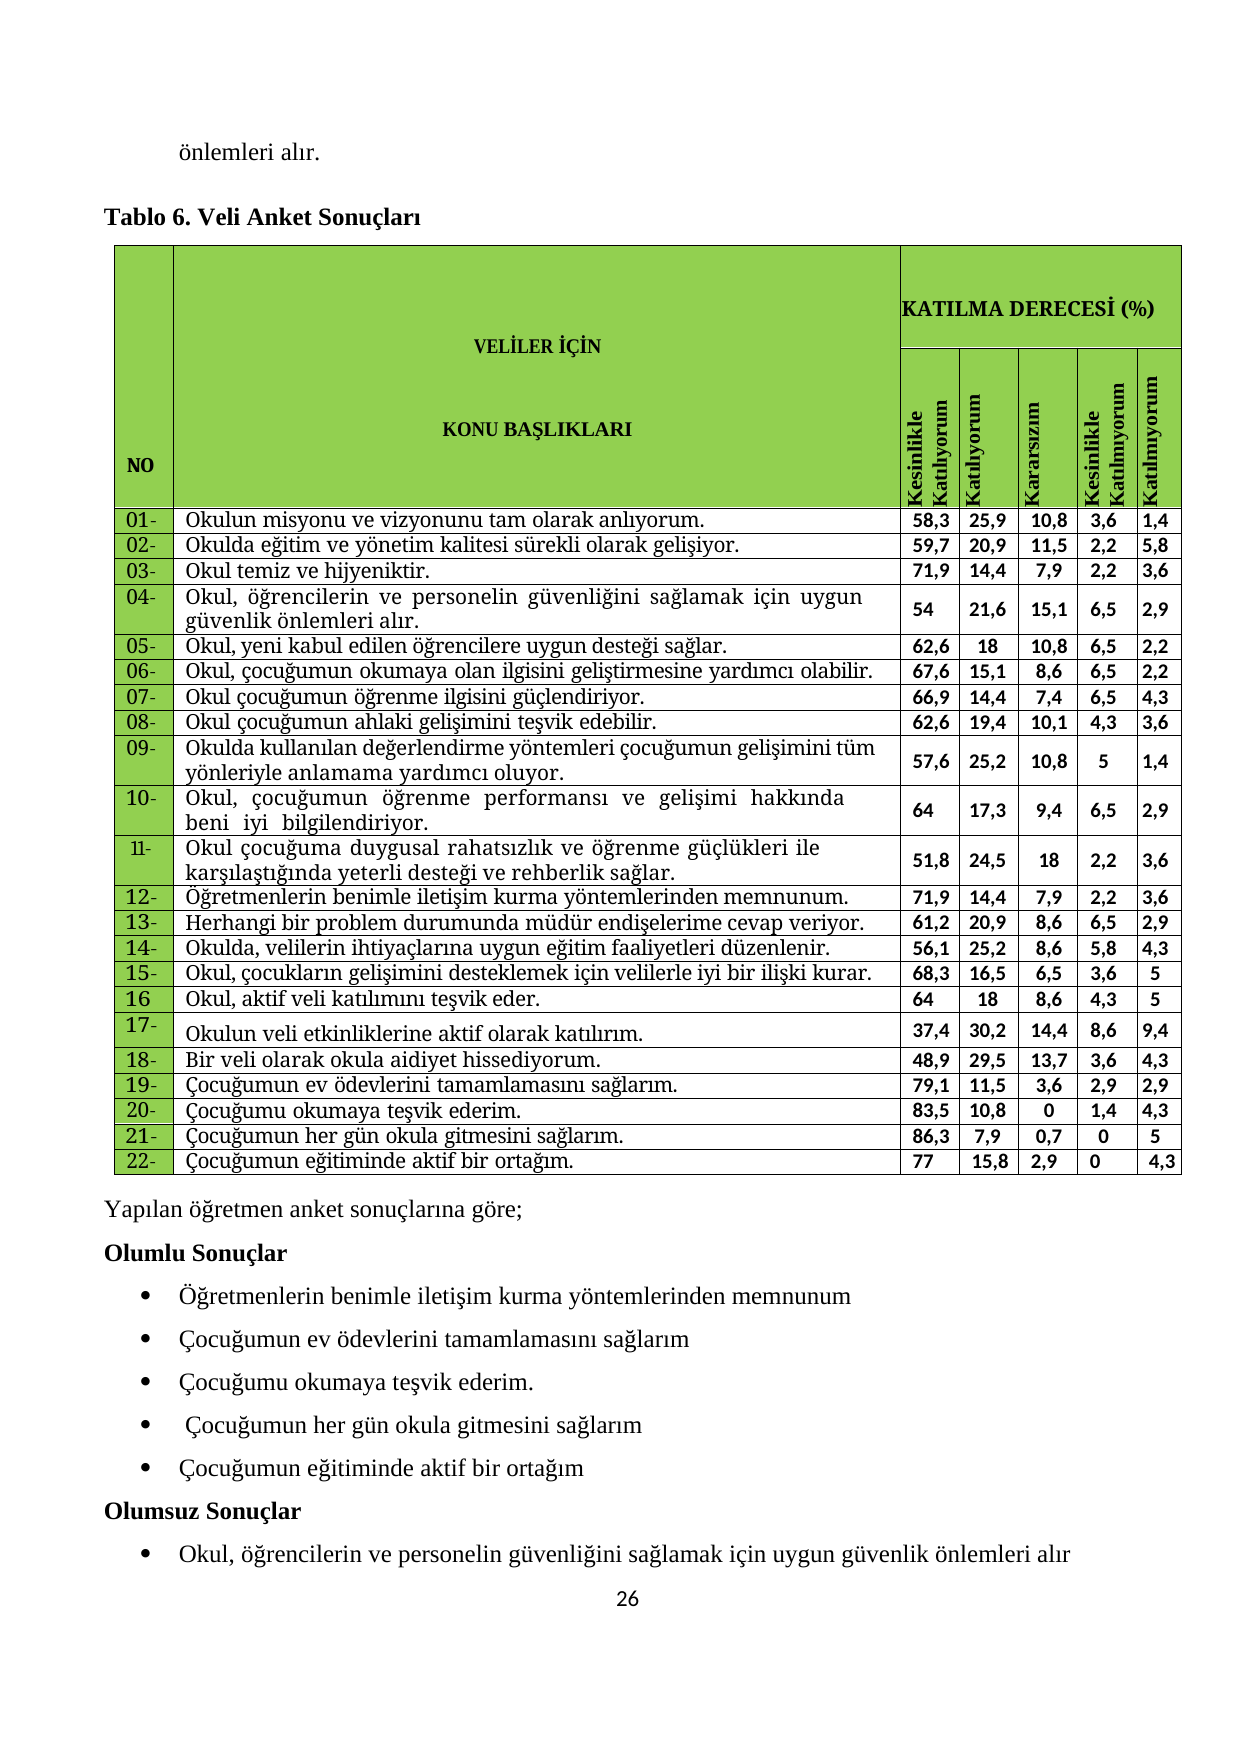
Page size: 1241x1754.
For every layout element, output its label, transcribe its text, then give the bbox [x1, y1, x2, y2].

table_cell 5,8 [1138, 534, 1181, 558]
table_cell 79,1 [901, 1074, 959, 1098]
table_cell 2,9 [1138, 1074, 1181, 1098]
list Çocuğumun ev ödevlerini tamamlamasını sağlarım [141, 1324, 1151, 1353]
table_cell Okul çocuğumun öğrenme ilgisini güçlendiriyor. [174, 685, 900, 710]
table_cell 5 [1138, 1125, 1181, 1149]
table_cell 14,4 [960, 685, 1018, 710]
table_cell Herhangi bir problem durumunda müdür endişelerime cevap veriyor. [174, 911, 900, 935]
table_cell 6,5 [1019, 962, 1077, 986]
list Çocuğumun her gün okula gitmesini sağlarım [141, 1410, 1151, 1439]
table_cell 4,3 [1138, 1099, 1181, 1123]
table_cell Kesinlikle Katılmıyorum [1078, 349, 1137, 507]
table_cell 71,9 [901, 559, 959, 584]
table_cell 25,9 [960, 509, 1018, 533]
table_cell 15- [115, 962, 173, 986]
list Çocuğumun eğitiminde aktif bir ortağım [141, 1453, 1151, 1482]
table_cell 62,6 [901, 711, 959, 735]
table_cell 14,4 [1019, 1013, 1077, 1047]
text Yapılan öğretmen anket sonuçlarına göre; [103, 1194, 1151, 1223]
table_cell 2,9 [1138, 585, 1181, 634]
table_cell 19- [115, 1074, 173, 1098]
table_cell 61,2 [901, 911, 959, 935]
table_cell 10,1 [1019, 711, 1077, 735]
table_cell 3,6 [1138, 559, 1181, 584]
table_cell 64 [901, 987, 959, 1012]
table_cell 6,5 [1078, 585, 1137, 634]
table_cell 05- [115, 635, 173, 659]
table_cell 04- [115, 585, 173, 634]
table_cell 19,4 [960, 711, 1018, 735]
text Tablo 6. Veli Anket Sonuçları [103, 202, 1151, 231]
table_cell 6,5 [1078, 685, 1137, 710]
table_cell 0 [1078, 1125, 1137, 1149]
table_cell 2,2 [1078, 886, 1137, 910]
table_cell 3,6 [1138, 886, 1181, 910]
table_cell 15,8 [960, 1150, 1018, 1174]
table_cell 21- [115, 1125, 173, 1149]
table_cell 7,9 [1019, 559, 1077, 584]
table_cell Çocuğumun eğitiminde aktif bir ortağım. [174, 1150, 900, 1174]
list Okul, öğrencilerin ve personelin güvenliğini sağlamak için uygun güvenlik önlemleri alır [141, 1539, 1151, 1568]
table_cell 13,7 [1019, 1048, 1077, 1073]
table_cell 20,9 [960, 911, 1018, 935]
table_cell 17,3 [960, 786, 1018, 835]
table_cell Okul, öğrencilerin ve personelin güvenliğini sağlamak için uygun güvenlik önlemleri alır. [174, 585, 900, 634]
table_cell 9,4 [1138, 1013, 1181, 1047]
table_cell 2,9 [1138, 911, 1181, 935]
table_cell Çocuğumu okumaya teşvik ederim. [174, 1099, 900, 1123]
table_cell 18 [960, 987, 1018, 1012]
table_cell 56,1 [901, 936, 959, 961]
table_cell 2,9 [1019, 1150, 1077, 1174]
table_cell 86,3 [901, 1125, 959, 1149]
table_cell 3,6 [1019, 1074, 1077, 1098]
table_cell 8,6 [1019, 911, 1077, 935]
table_cell 21,6 [960, 585, 1018, 634]
list Çocuğumu okumaya teşvik ederim. [141, 1367, 1151, 1396]
table_cell 59,7 [901, 534, 959, 558]
table_cell Bir veli olarak okula aidiyet hissediyorum. [174, 1048, 900, 1073]
table_cell 6,5 [1078, 635, 1137, 659]
text Olumsuz Sonuçlar [103, 1496, 1151, 1525]
table_cell 2,9 [1138, 786, 1181, 835]
table_cell Öğretmenlerin benimle iletişim kurma yöntemlerinden memnunum. [174, 886, 900, 910]
table_cell 0,7 [1019, 1125, 1077, 1149]
table_header KATILMA DERECESİ (%) [901, 246, 1181, 347]
table_cell 6,5 [1078, 911, 1137, 935]
table_cell 8,6 [1019, 660, 1077, 684]
table_cell 14,4 [960, 559, 1018, 584]
table_cell 8,6 [1078, 1013, 1137, 1047]
table_cell 3,6 [1078, 962, 1137, 986]
table_cell 30,2 [960, 1013, 1018, 1047]
table_header VELİLER İÇİN KONU BAŞLIKLARI [174, 246, 900, 507]
table_header NO [115, 246, 173, 507]
table_cell 18- [115, 1048, 173, 1073]
table_cell 66,9 [901, 685, 959, 710]
table_cell 18 [960, 635, 1018, 659]
table_cell 01- [115, 509, 173, 533]
table_cell Okulda, velilerin ihtiyaçlarına uygun eğitim faaliyetleri düzenlenir. [174, 936, 900, 961]
table_cell 2,2 [1078, 534, 1137, 558]
text Olumlu Sonuçlar [103, 1238, 1151, 1266]
table_cell 7,4 [1019, 685, 1077, 710]
table_cell 58,3 [901, 509, 959, 533]
table_cell 5 [1078, 736, 1137, 785]
table_cell 3,6 [1138, 836, 1181, 885]
table_cell 37,4 [901, 1013, 959, 1047]
table_cell 3,6 [1078, 1048, 1137, 1073]
table_cell 6,5 [1078, 660, 1137, 684]
table_cell 4,3 [1078, 711, 1137, 735]
table_cell Katılıyorum [960, 349, 1018, 507]
table_cell 8,6 [1019, 936, 1077, 961]
table_cell Okul temiz ve hijyeniktir. [174, 559, 900, 584]
table_cell 51,8 [901, 836, 959, 885]
table_cell 2,2 [1138, 660, 1181, 684]
table_cell 15,1 [960, 660, 1018, 684]
table_cell Okul, yeni kabul edilen öğrencilere uygun desteği sağlar. [174, 635, 900, 659]
table_cell 1,4 [1078, 1099, 1137, 1123]
table_cell 3,6 [1138, 711, 1181, 735]
table_cell 14- [115, 936, 173, 961]
table_cell Çocuğumun ev ödevlerini tamamlamasını sağlarım. [174, 1074, 900, 1098]
table_cell 06- [115, 660, 173, 684]
table_cell Katılmıyorum [1138, 349, 1181, 507]
table_cell 48,9 [901, 1048, 959, 1073]
table_cell 11,5 [1019, 534, 1077, 558]
table_cell 2,9 [1078, 1074, 1137, 1098]
list Öğretmenlerin benimle iletişim kurma yöntemlerinden memnunum [141, 1281, 1151, 1309]
table_cell 0 [1019, 1099, 1077, 1123]
table_cell 5,8 [1078, 936, 1137, 961]
table_cell 67,6 [901, 660, 959, 684]
table_cell Kesinlikle Katılıyorum [901, 349, 959, 507]
table_cell 10- [115, 786, 173, 835]
table_cell Okulda kullanılan değerlendirme yöntemleri çocuğumun gelişimini tüm yönleriyle anlamama yardımcı oluyor. [174, 736, 900, 785]
table_cell 4,3 [1078, 987, 1137, 1012]
table_cell Okul, çocuğumun öğrenme performansı ve gelişimi hakkında beni iyi bilgilendiriyor. [174, 786, 900, 835]
table_cell 5 [1138, 962, 1181, 986]
table_cell Okul, çocukların gelişimini desteklemek için velilerle iyi bir ilişki kurar. [174, 962, 900, 986]
table_cell 10,8 [1019, 509, 1077, 533]
table_cell 10,8 [960, 1099, 1018, 1123]
table_cell 2,2 [1078, 836, 1137, 885]
table_cell 10,8 [1019, 736, 1077, 785]
table_cell 03- [115, 559, 173, 584]
table_cell 0 [1078, 1150, 1137, 1174]
table_cell 62,6 [901, 635, 959, 659]
table_cell 24,5 [960, 836, 1018, 885]
table_cell 11- [115, 836, 173, 885]
table_cell 1,4 [1138, 736, 1181, 785]
table_cell 1,4 [1138, 509, 1181, 533]
text önlemleri alır. [178, 137, 1151, 166]
table_cell Okul, çocuğumun okumaya olan ilgisini geliştirmesine yardımcı olabilir. [174, 660, 900, 684]
table_cell 25,2 [960, 736, 1018, 785]
table_cell 09- [115, 736, 173, 785]
table_cell 2,2 [1138, 635, 1181, 659]
table_cell 10,8 [1019, 635, 1077, 659]
table_cell 17- [115, 1013, 173, 1047]
table_cell 4,3 [1138, 1150, 1181, 1174]
table_cell 11,5 [960, 1074, 1018, 1098]
table_cell 6,5 [1078, 786, 1137, 835]
table_cell Okulda eğitim ve yönetim kalitesi sürekli olarak gelişiyor. [174, 534, 900, 558]
table_cell 83,5 [901, 1099, 959, 1123]
table_cell 7,9 [1019, 886, 1077, 910]
table_cell 57,6 [901, 736, 959, 785]
table_cell 8,6 [1019, 987, 1077, 1012]
table_cell 64 [901, 786, 959, 835]
table_cell 14,4 [960, 886, 1018, 910]
table_cell 02- [115, 534, 173, 558]
table_cell Okul çocuğuma duygusal rahatsızlık ve öğrenme güçlükleri ile karşılaştığında yeterli desteği ve rehberlik sağlar. [174, 836, 900, 885]
table_cell 71,9 [901, 886, 959, 910]
table_cell 77 [901, 1150, 959, 1174]
table_cell 22- [115, 1150, 173, 1174]
table_cell 2,2 [1078, 559, 1137, 584]
table_cell 3,6 [1078, 509, 1137, 533]
table_cell 08- [115, 711, 173, 735]
table_cell 4,3 [1138, 936, 1181, 961]
table_cell 13- [115, 911, 173, 935]
table_cell 29,5 [960, 1048, 1018, 1073]
table_cell 16 [115, 987, 173, 1012]
table_cell 16,5 [960, 962, 1018, 986]
table_cell 12- [115, 886, 173, 910]
table_cell 54 [901, 585, 959, 634]
table_cell 20- [115, 1099, 173, 1123]
table_cell Okulun misyonu ve vizyonunu tam olarak anlıyorum. [174, 509, 900, 533]
table_cell 4,3 [1138, 1048, 1181, 1073]
table_cell 15,1 [1019, 585, 1077, 634]
table_cell 4,3 [1138, 685, 1181, 710]
table_cell Çocuğumun her gün okula gitmesini sağlarım. [174, 1125, 900, 1149]
table_cell 20,9 [960, 534, 1018, 558]
table_cell 18 [1019, 836, 1077, 885]
table_cell 7,9 [960, 1125, 1018, 1149]
table_cell 5 [1138, 987, 1181, 1012]
table_cell 68,3 [901, 962, 959, 986]
table_cell 25,2 [960, 936, 1018, 961]
table_cell Okul çocuğumun ahlaki gelişimini teşvik edebilir. [174, 711, 900, 735]
table_cell Okul, aktif veli katılımını teşvik eder. [174, 987, 900, 1012]
table_cell 07- [115, 685, 173, 710]
table_cell Okulun veli etkinliklerine aktif olarak katılırım. [174, 1013, 900, 1047]
table_cell 9,4 [1019, 786, 1077, 835]
table_cell Kararsızım [1019, 349, 1077, 507]
